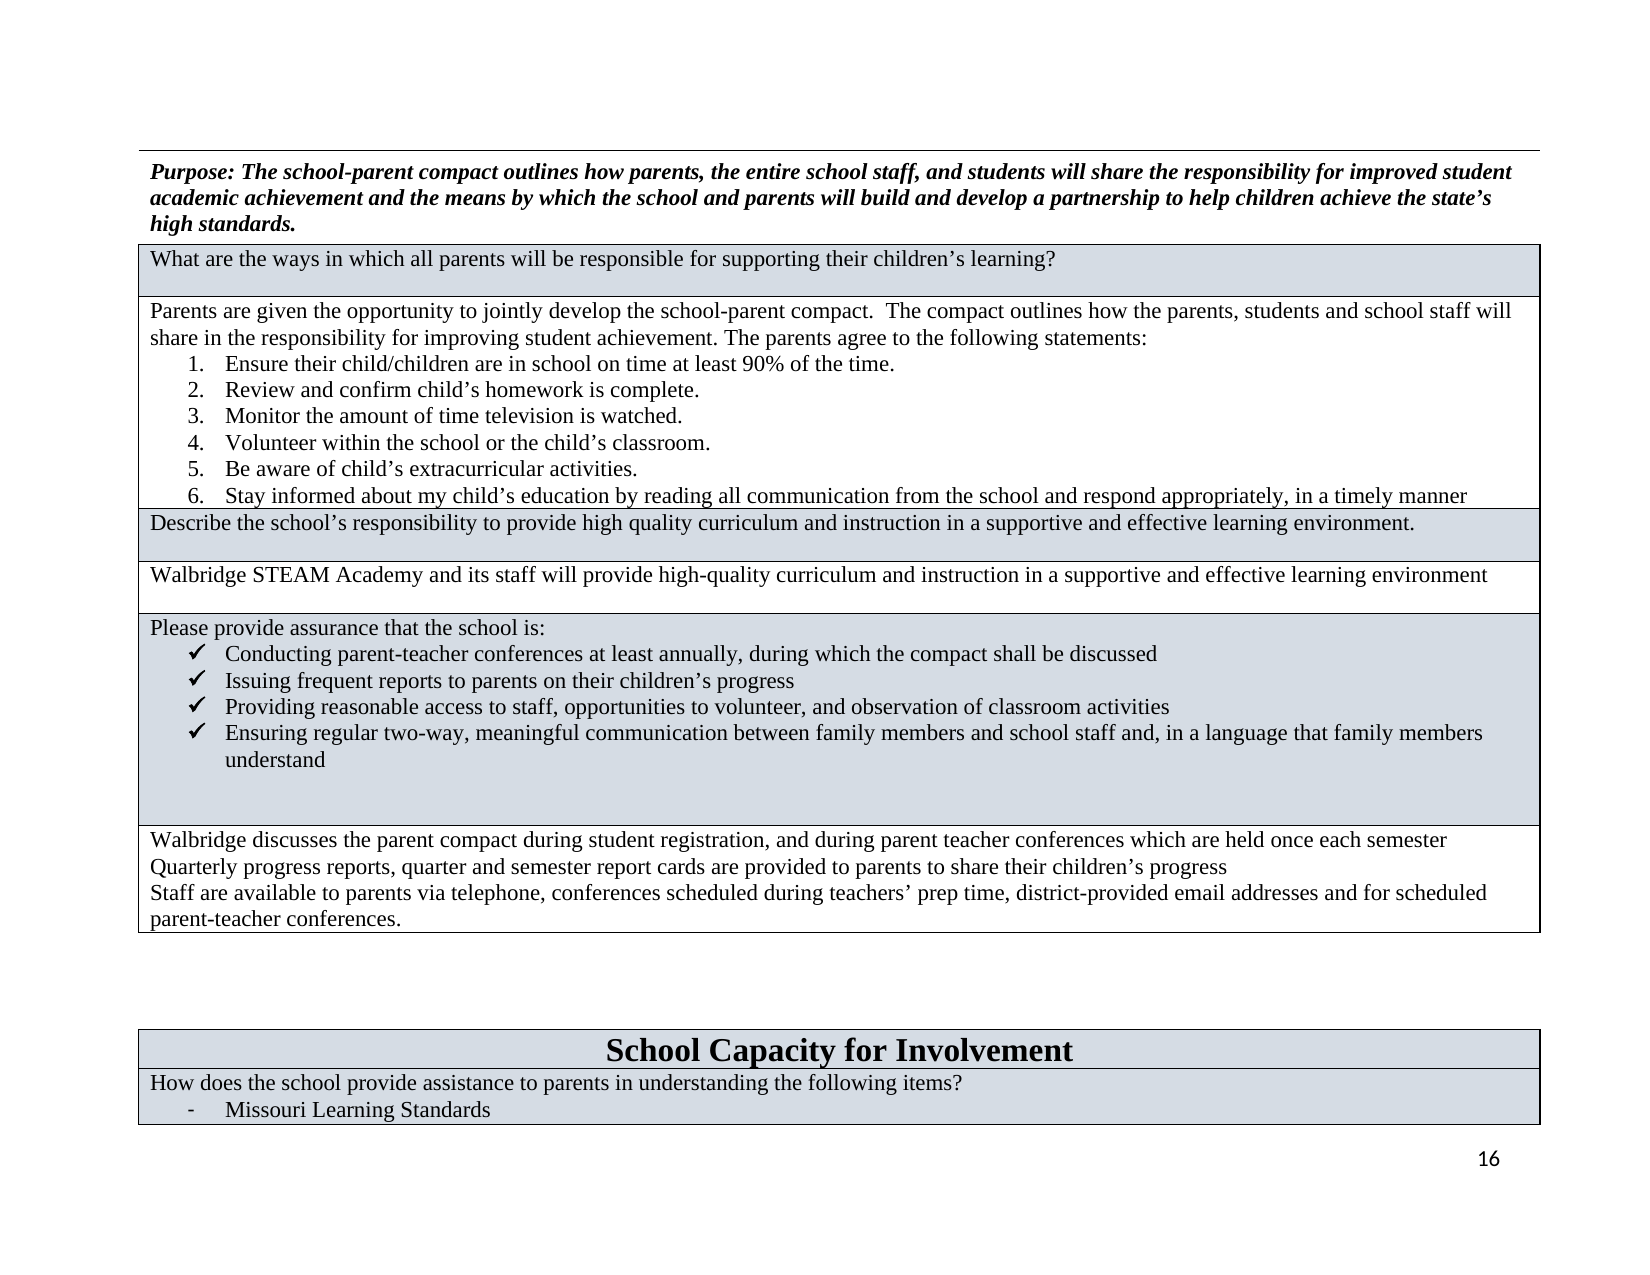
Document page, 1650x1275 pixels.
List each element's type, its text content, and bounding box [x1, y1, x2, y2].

table_cell Purpose: The school-parent compact outlines how parents, the entire school staff, and students will share the responsibility for improved student academic achievement and the means by which the school and parents will build and develop a partnership to help children achieve the state’s high standards. [139, 151, 1540, 244]
table_cell Walbridge STEAM Academy and its staff will provide high-quality curriculum and instruction in a supportive and effective learning environment [139, 562, 1539, 613]
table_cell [139, 1069, 1539, 1124]
table_cell What are the ways in which all parents will be responsible for supporting their children’s learning? [139, 245, 1539, 296]
table_cell Describe the school’s responsibility to provide high quality curriculum and instruction in a supportive and effective learning environment. [139, 509, 1539, 561]
table_cell Please provide assurance that the school is: Conducting parent-teacher conferences at least annually, during which the compact shall be discussed Issuing frequent reports to parents on their children’s progress Providing reasonable access to staff, opportunities to volunteer, and observation of classroom activities Ensuring regular two-way, meaningful communication between family members and school staff and, in a language that family members understand [139, 614, 1539, 825]
table_cell Walbridge discusses the parent compact during student registration, and during parent teacher conferences which are held once each semester Quarterly progress reports, quarter and semester report cards are provided to parents to share their children’s progress Staff are available to parents via telephone, conferences scheduled during teachers’ prep time, district-provided email addresses and for scheduled parent-teacher conferences. [139, 826, 1539, 932]
table_header School Capacity for Involvement [139, 1030, 1539, 1068]
table_cell Parents are given the opportunity to jointly develop the school-parent compact. The compact outlines how the parents, students and school staff will share in the responsibility for improving student achievement. The parents agree to the following statements: Ensure their child/children are in school on time at least 90% of the time. Review and confirm child’s homework is complete. Monitor the amount of time television is watched. Volunteer within the school or the child’s classroom. Be aware of child’s extracurricular activities. Stay informed about my child’s education by reading all communication from the school and respond appropriately, in a timely manner [139, 297, 1539, 508]
